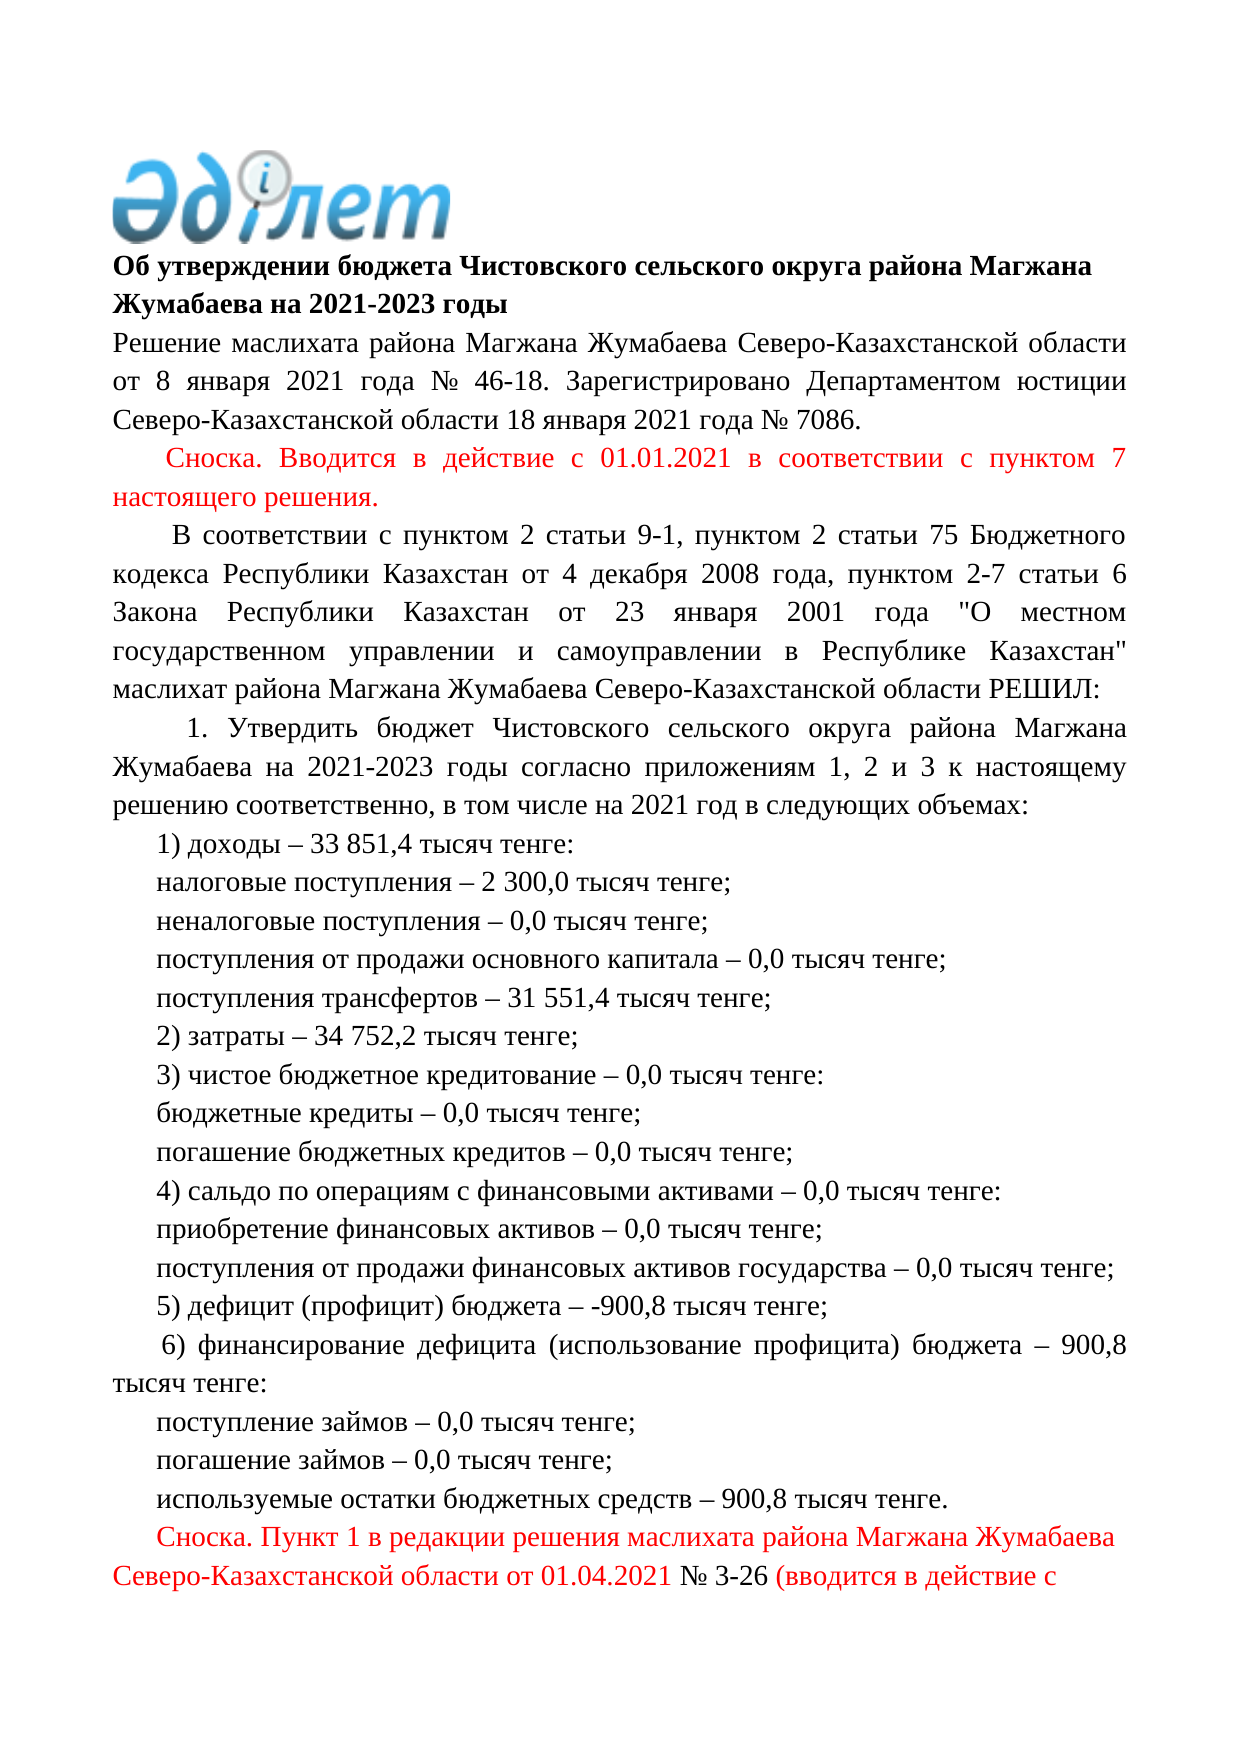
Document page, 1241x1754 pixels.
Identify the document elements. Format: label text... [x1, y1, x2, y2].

text В соответствии с пунктом 2 статьи 9-1, пунктом 2 статьи 75 Бюджетного кодекса Республики Казахстан от 4 декабря 2008 года, пунктом 2-7 статьи 6 Закона Республики Казахстан от 23 января 2001 года "О местном государственном управлении и самоуправлении в Республике Казахстан" маслихат района Магжана Жумабаева Северо-Казахстанской области РЕШИЛ: [112, 517, 1128, 705]
text 2) затраты – 34 752,2 тысяч тенге; [112, 1018, 1128, 1052]
text Об утверждении бюджета Чистовского сельского округа района Магжана Жумабаева на 2021-2023 годы [112, 248, 1128, 320]
text налоговые поступления – 2 300,0 тысяч тенге; [112, 864, 1128, 898]
text погашение бюджетных кредитов – 0,0 тысяч тенге; [112, 1134, 1128, 1168]
text бюджетные кредиты – 0,0 тысяч тенге; [112, 1096, 1128, 1129]
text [112, 1519, 1128, 1592]
text Сноска. Вводится в действие с 01.01.2021 в соответствии с пунктом 7 настоящего решения. [112, 440, 1128, 512]
text 3) чистое бюджетное кредитование – 0,0 тысяч тенге: [112, 1057, 1128, 1091]
text поступления от продажи финансовых активов государства – 0,0 тысяч тенге; [112, 1250, 1128, 1283]
text 1. Утвердить бюджет Чистовского сельского округа района Магжана Жумабаева на 2021-2023 годы согласно приложениям 1, 2 и 3 к настоящему решению соответственно, в том числе на 2021 год в следующих объемах: [112, 710, 1128, 821]
picture [112, 150, 451, 244]
text 6) финансирование дефицита (использование профицита) бюджета – 900,8 тысяч тенге: [112, 1327, 1128, 1399]
text поступление займов – 0,0 тысяч тенге; [112, 1404, 1128, 1437]
text используемые остатки бюджетных средств – 900,8 тысяч тенге. [112, 1481, 1128, 1514]
text 4) сальдо по операциям с финансовыми активами – 0,0 тысяч тенге: [112, 1173, 1128, 1206]
text Решение маслихата района Магжана Жумабаева Северо-Казахстанской области от 8 января 2021 года № 46-18. Зарегистрировано Департаментом юстиции Северо-Казахстанской области 18 января 2021 года № 7086. [112, 325, 1128, 435]
text 1) доходы – 33 851,4 тысяч тенге: [112, 826, 1128, 859]
text поступления трансфертов – 31 551,4 тысяч тенге; [112, 980, 1128, 1013]
text неналоговые поступления – 0,0 тысяч тенге; [112, 903, 1128, 936]
text приобретение финансовых активов – 0,0 тысяч тенге; [112, 1211, 1128, 1245]
text поступления от продажи основного капитала – 0,0 тысяч тенге; [112, 941, 1128, 975]
text 5) дефицит (профицит) бюджета – -900,8 тысяч тенге; [112, 1288, 1128, 1322]
text погашение займов – 0,0 тысяч тенге; [112, 1442, 1128, 1476]
